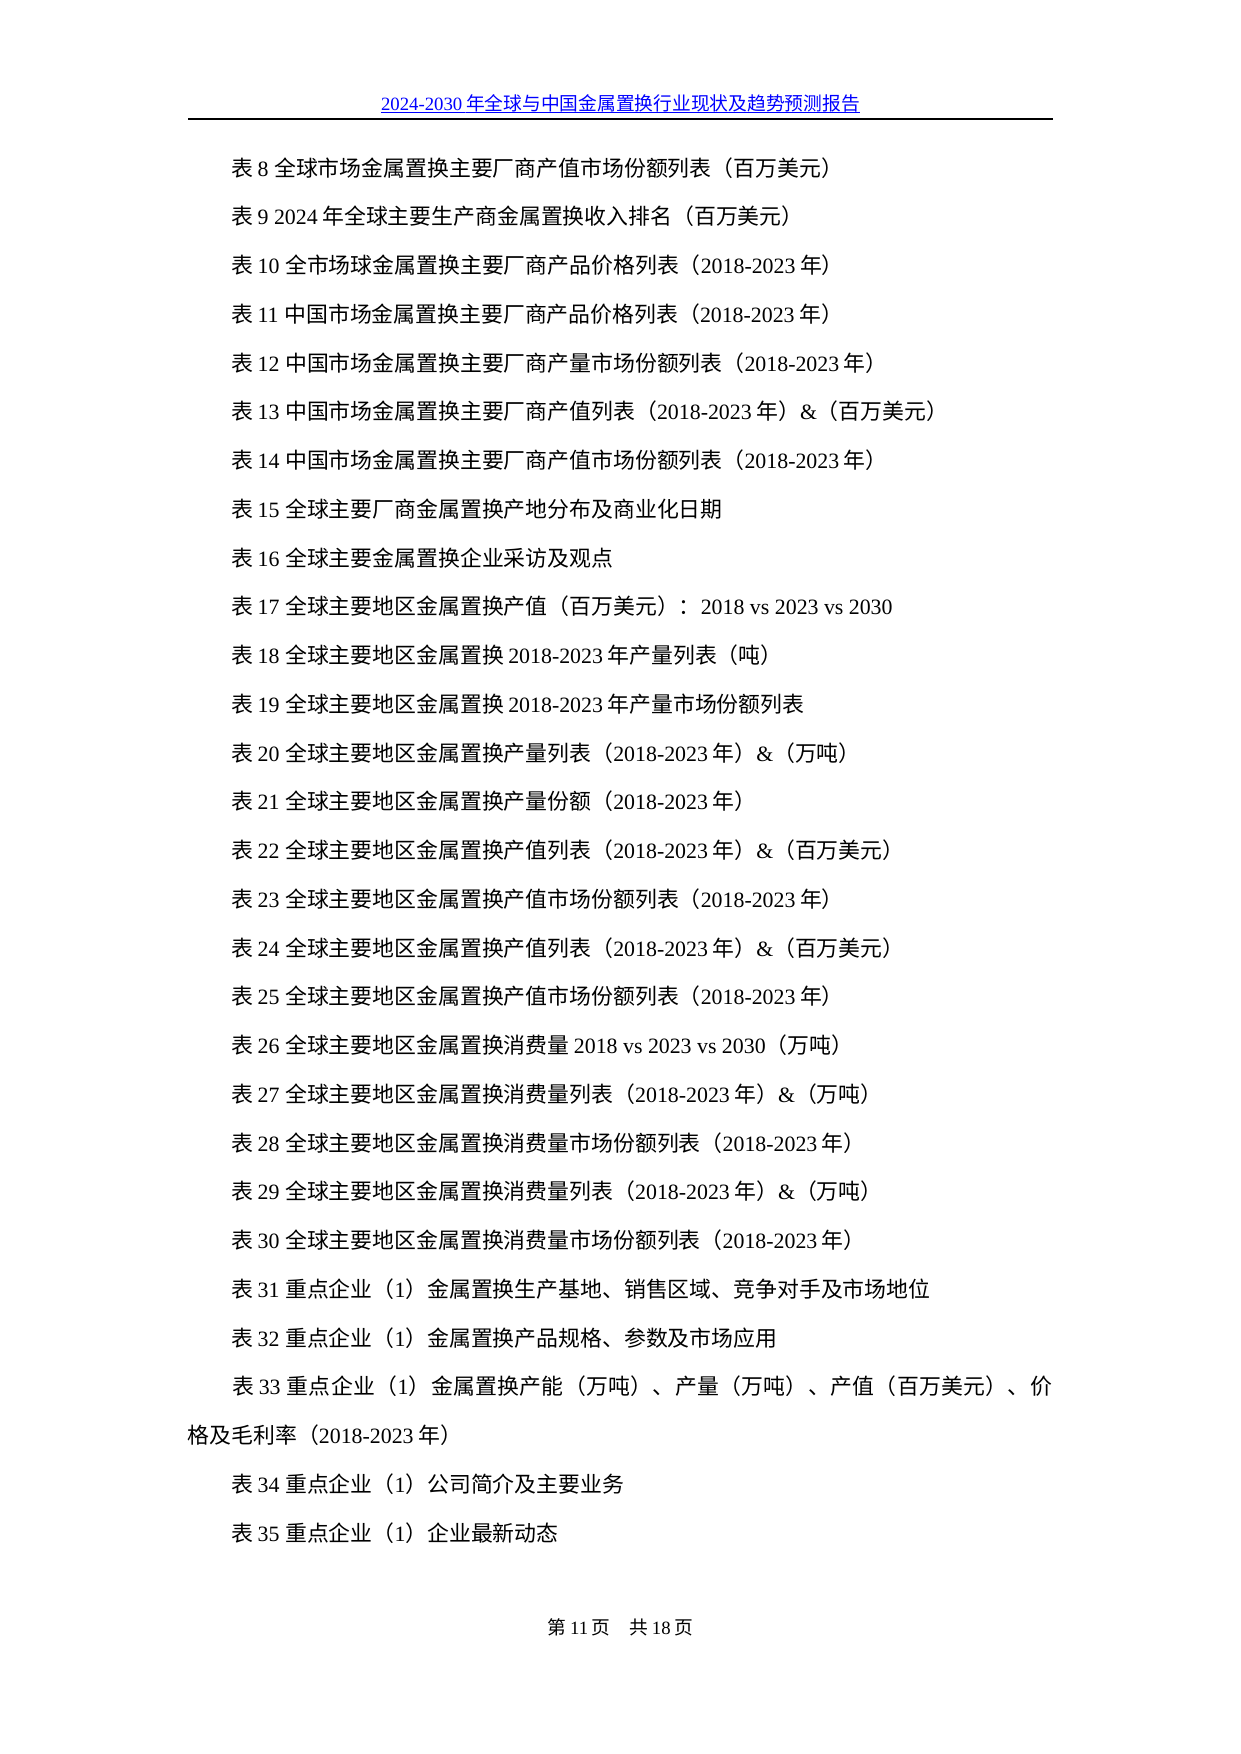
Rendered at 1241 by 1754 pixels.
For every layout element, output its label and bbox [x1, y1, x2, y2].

text [187, 150, 1053, 1548]
